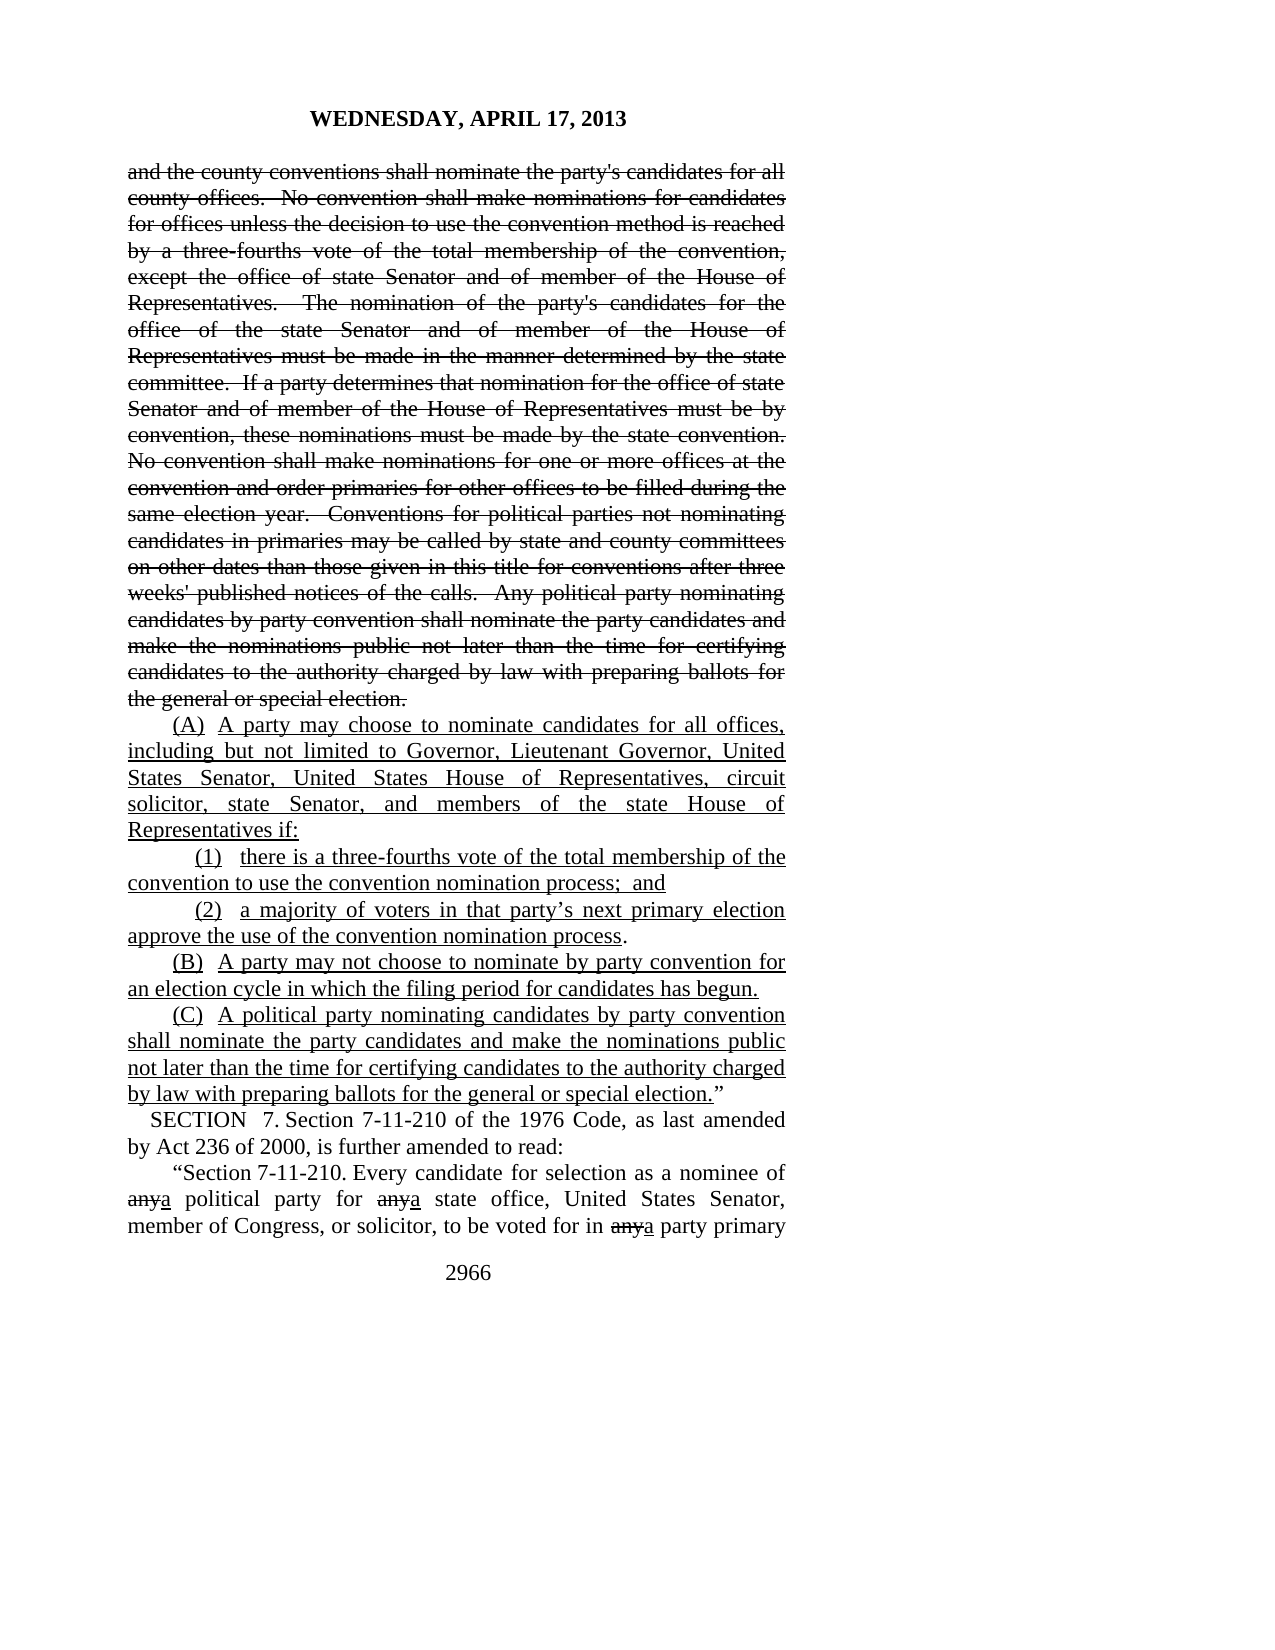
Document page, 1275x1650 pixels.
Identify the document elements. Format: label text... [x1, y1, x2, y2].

text (C) A political party nominating candidates by party convention shall nominate the party candidates and make the nominations public not later than the time for certifying candidates to the authority charged by law with preparing ballots for the general or special election.” [127, 1078, 786, 1106]
text (2) a majority of voters in that party’s next primary election approve the use of the convention nomination process. [127, 896, 786, 948]
text (A) A party may choose to nominate candidates for all offices, including but not limited to Governor, Lieutenant Governor, United States Senator, United States House of Representatives, circuit solicitor, state Senator, and members of the state House of Representatives if: [127, 711, 786, 760]
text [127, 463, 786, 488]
text SECTION 7. Section 7-11-210 of the 1976 Code, as last amended by Act 236 of 2000, is further amended to read: [127, 1106, 786, 1159]
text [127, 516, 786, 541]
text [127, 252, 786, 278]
text (C) A political party nominating candidates by party convention shall nominate the party candidates and make the nominations public not later than the time for certifying candidates to the authority charged by law with preparing ballots for the general or special election.” [127, 1001, 786, 1050]
text (1) there is a three-fourths vote of the total membership of the convention to use the convention nomination process; and [127, 843, 786, 896]
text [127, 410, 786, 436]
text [127, 1159, 786, 1238]
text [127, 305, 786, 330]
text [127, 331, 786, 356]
text (A) A party may choose to nominate candidates for all offices, including but not limited to Governor, Lieutenant Governor, United States Senator, United States House of Representatives, circuit solicitor, state Senator, and members of the state House of Representatives if: [127, 788, 786, 843]
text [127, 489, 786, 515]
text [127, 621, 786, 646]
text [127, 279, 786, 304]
text (B) A party may not choose to nominate by party convention for an election cycle in which the filing period for candidates has begun. [127, 948, 786, 1001]
text (A) A party may choose to nominate candidates for all offices, including but not limited to Governor, Lieutenant Governor, United States Senator, United States House of Representatives, circuit solicitor, state Senator, and members of the state House of Representatives if: [127, 761, 786, 787]
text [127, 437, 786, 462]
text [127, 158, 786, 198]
text (C) A political party nominating candidates by party convention shall nominate the party candidates and make the nominations public not later than the time for certifying candidates to the authority charged by law with preparing ballots for the general or special election.” [127, 1051, 786, 1077]
